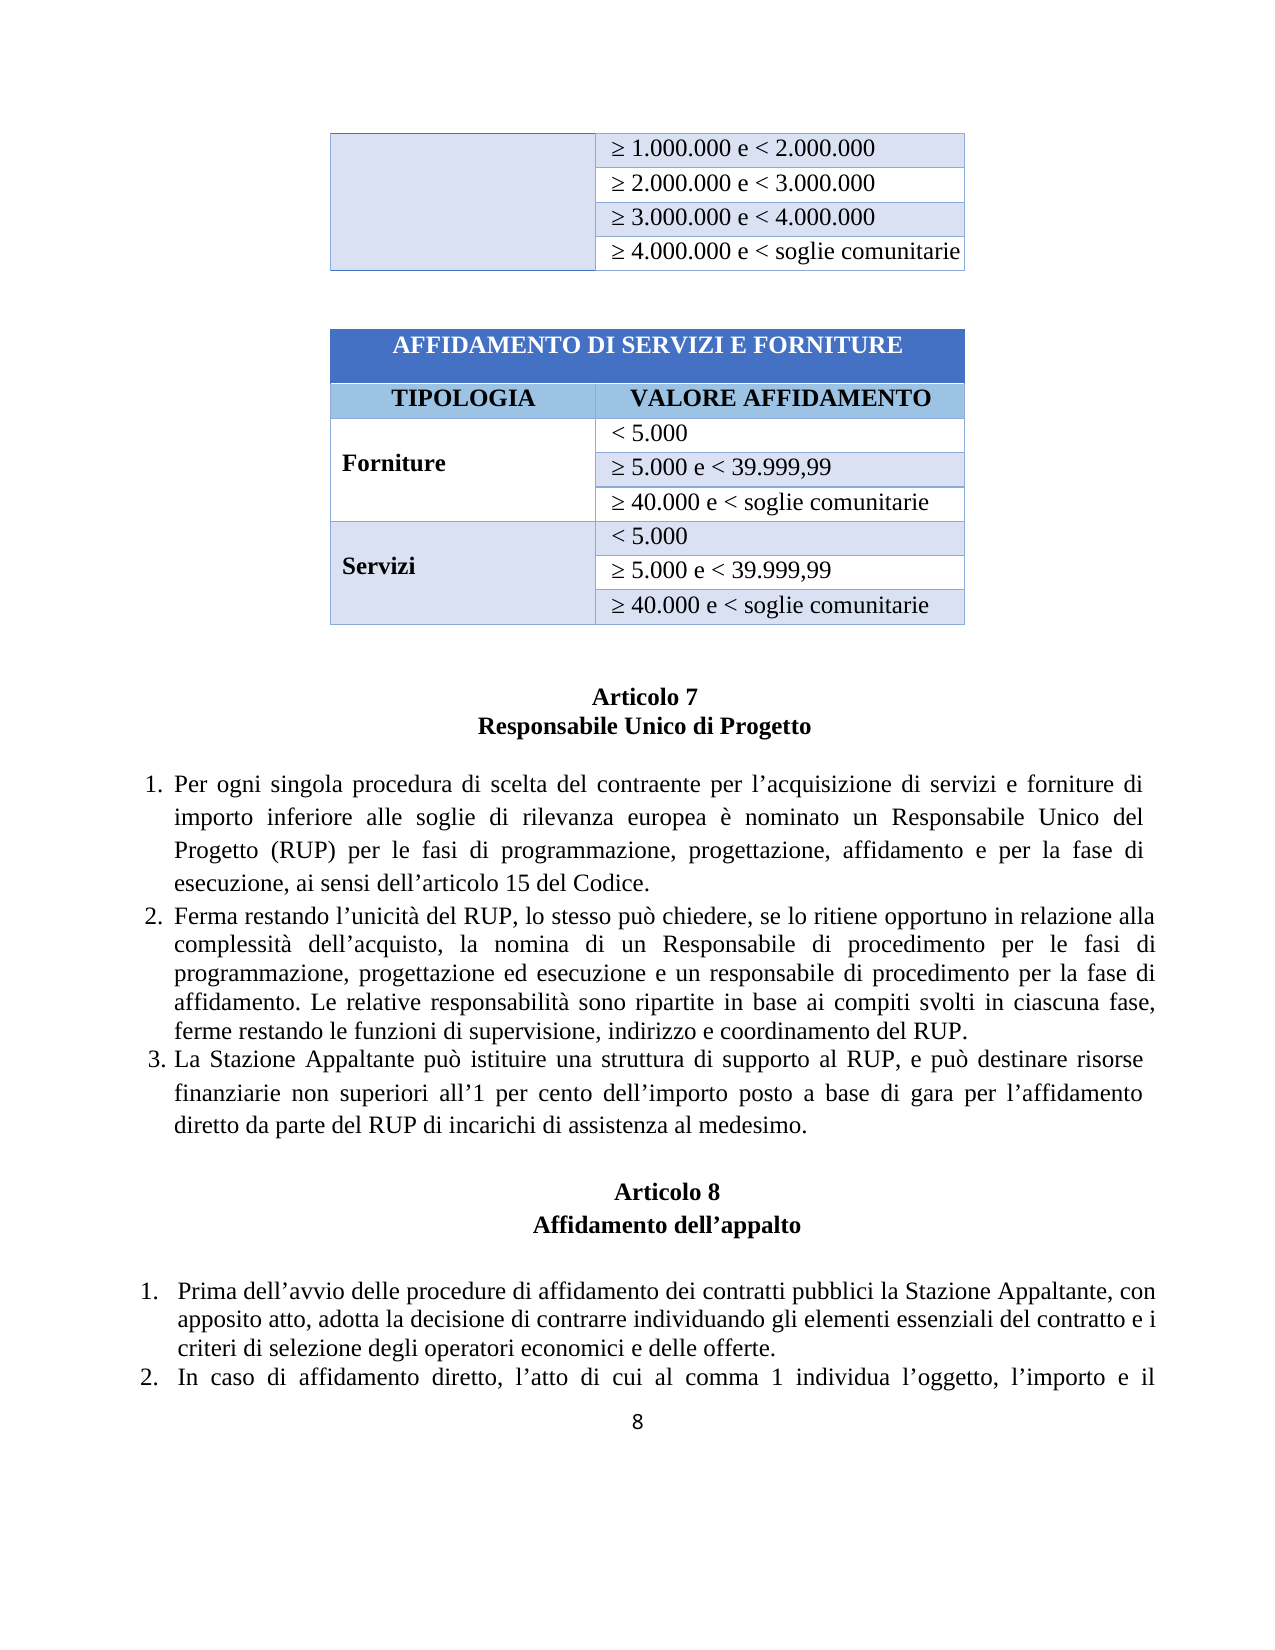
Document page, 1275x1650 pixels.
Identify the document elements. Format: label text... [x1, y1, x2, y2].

table_header AFFIDAMENTO DI SERVIZI E FORNITURE [331, 329, 964, 383]
table_cell ≥ 1.000.000 e < 2.000.000 [596, 134, 964, 167]
text Affidamento dell’appalto [177, 1210, 1157, 1238]
table_cell Forniture [331, 419, 595, 521]
list Prima dell’avvio delle procedure di affidamento dei contratti pubblici la Stazione Appaltante, con apposito atto, adotta la decisione di contrarre individuando gli elementi essenziali del contratto e i criteri di selezione degli operatori economici e delle offerte. [140, 1276, 1157, 1362]
list Per ogni singola procedura di scelta del contraente per l’acquisizione di servizi e forniture di importo inferiore alle soglie di rilevanza europea è nominato un Responsabile Unico del Progetto (RUP) per le fasi di programmazione, progettazione, affidamento e per la fase di esecuzione, ai sensi dell’articolo 15 del Codice. [144, 769, 1145, 896]
table_cell < 5.000 [596, 522, 964, 555]
table_cell VALORE AFFIDAMENTO [596, 384, 964, 418]
table_cell ≥ 3.000.000 e < 4.000.000 [596, 203, 964, 236]
table_cell Servizi [331, 522, 595, 624]
table_cell TIPOLOGIA [331, 384, 595, 418]
text Articolo 7 [144, 682, 1145, 711]
text Articolo 8 [177, 1177, 1157, 1205]
table_cell ≥ 40.000 e < soglie comunitarie [596, 488, 964, 521]
table_cell ≥ 4.000.000 e < soglie comunitarie [596, 237, 964, 270]
table_cell ≥ 5.000 e < 39.999,99 [596, 453, 964, 486]
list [140, 1362, 1157, 1391]
list La Stazione Appaltante può istituire una struttura di supporto al RUP, e può destinare risorse finanziarie non superiori all’1 per cento dell’importo posto a base di gara per l’affidamento diretto da parte del RUP di incarichi di assistenza al medesimo. [148, 1044, 1144, 1139]
table_cell < 5.000 [596, 419, 964, 452]
text Responsabile Unico di Progetto [144, 711, 1145, 740]
table_cell ≥ 40.000 e < soglie comunitarie [596, 590, 964, 624]
list Ferma restando l’unicità del RUP, lo stesso può chiedere, se lo ritiene opportuno in relazione alla complessità dell’acquisto, la nomina di un Responsabile di procedimento per le fasi di programmazione, progettazione ed esecuzione e un responsabile di procedimento per la fase di affidamento. Le relative responsabilità sono ripartite in base ai compiti svolti in ciascuna fase, ferme restando le funzioni di supervisione, indirizzo e coordinamento del RUP. [144, 901, 1157, 1044]
table_cell ≥ 5.000 e < 39.999,99 [596, 556, 964, 589]
table_cell ≥ 2.000.000 e < 3.000.000 [596, 168, 964, 202]
